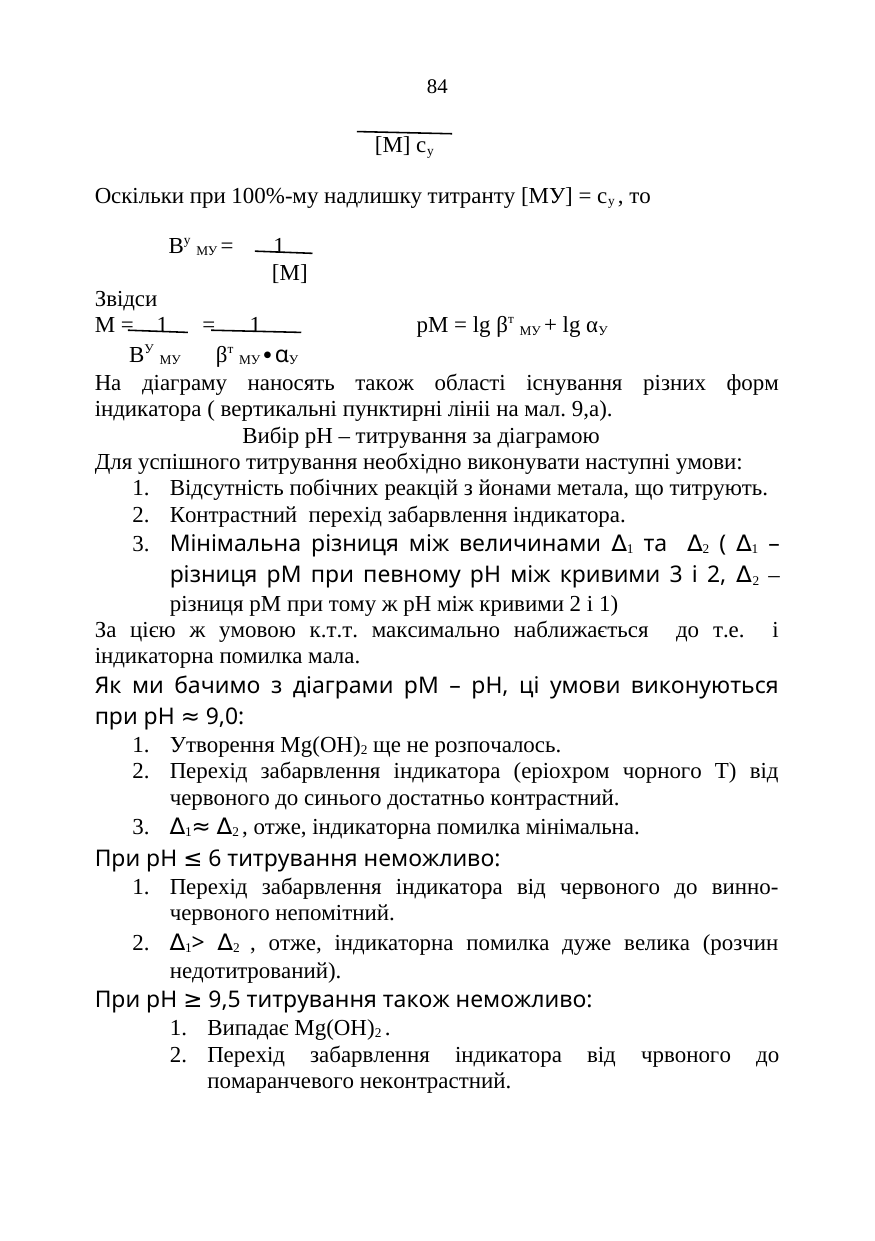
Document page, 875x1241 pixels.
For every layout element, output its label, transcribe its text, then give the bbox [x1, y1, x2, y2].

list ∆1> ∆2 , отже, індикаторна помилка дуже велика (розчин недотитрований). [132, 926, 779, 983]
text При рН ≤ 6 титрування неможливо: [94, 842, 779, 873]
text [M] [94, 259, 779, 285]
list Контрастний перехід забарвлення індикатора. [132, 501, 779, 527]
list Відсутність побічних реакцій з йонами метала, що титрують. [132, 474, 779, 501]
text [M] су [94, 132, 779, 158]
text ΒУ MУ βт MУ∙αУ [94, 338, 779, 369]
list ∆1≈ ∆2 , отже, індикаторна помилка мінімальна. [132, 810, 779, 842]
text Βу MУ = 1 [94, 232, 779, 259]
list Мінімальна різниця між величинами ∆1 та ∆2 ( ∆1 – різниця рМ при певному рН між кривими 3 і 2, ∆2 – різниця рМ при тому ж рН між кривими 2 і 1) [132, 527, 779, 616]
text При рН ≥ 9,5 титрування також неможливо: [94, 983, 779, 1014]
list Перехід забарвлення індикатора від чрвоного до помаранчевого неконтрастний. [169, 1041, 779, 1093]
text Вибір рН – титрування за діаграмою [168, 422, 779, 448]
list Утворення Mg(OH)2 ще не розпочалось. [132, 731, 779, 758]
list Випадає Mg(OH)2 . [169, 1014, 779, 1041]
text М = 1 = 1 рМ = lg βт MУ + lg αУ [94, 311, 779, 338]
text Оскільки при 100%-му надлишку титранту [MУ] = су , то [94, 182, 779, 208]
text Для успішного титрування необхідно виконувати наступні умови: [94, 448, 779, 474]
text За цією ж умовою к.т.т. максимально наближається до т.е. і індикаторна помилка мала. [94, 616, 779, 669]
list Перехід забарвлення індикатора від червоного до винно-червоного непомітний. [132, 873, 779, 926]
list Перехід забарвлення індикатора (еріохром чорного Т) від червоного до синього достатньо контрастний. [132, 758, 779, 810]
text На діаграму наносять також області існування різних форм індикатора ( вертикальні пунктирні лініі на мал. 9,а). [94, 369, 779, 422]
text Як ми бачимо з діаграми рМ – рН, ці умови виконуються при рН ≈ 9,0: [94, 669, 779, 731]
text Звідси [94, 285, 779, 311]
